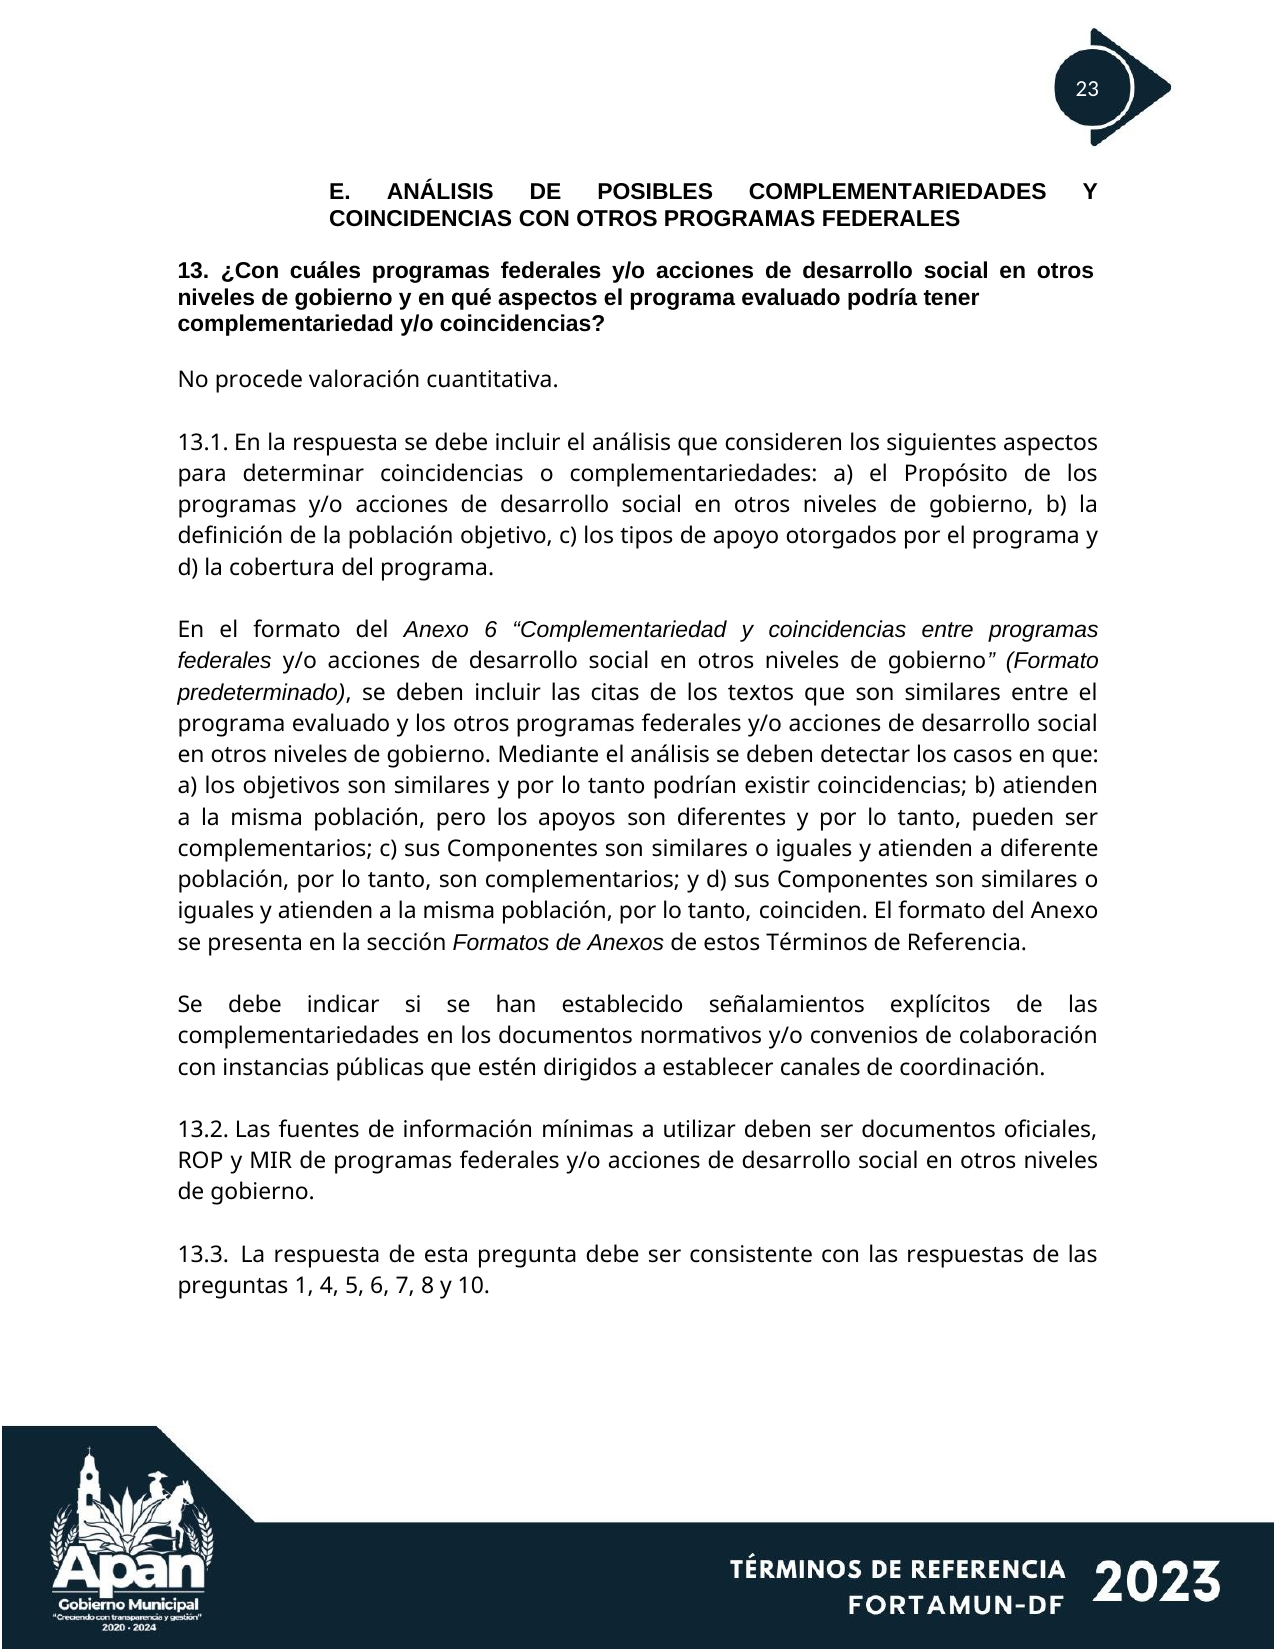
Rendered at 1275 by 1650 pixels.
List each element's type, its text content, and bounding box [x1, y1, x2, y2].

text 23 [139, 74, 1098, 102]
list En la respuesta se debe incluir el análisis que consideren los siguientes aspectos para determinar coincidencias o complementariedades: a) el Propósito de los programas y/o acciones de desarrollo social en otros niveles de gobierno, b) la definición de la población objetivo, c) los tipos de apoyo otorgados por el programa y d) la cobertura del programa. [177, 425, 1098, 582]
list ¿Con cuáles programas federales y/o acciones de desarrollo social en otros niveles de gobierno y en qué aspectos el programa evaluado podría tener complementariedad y/o coincidencias? [177, 257, 1098, 336]
picture [2, 27, 1274, 1649]
text Se debe indicar si se han establecido señalamientos explícitos de las complementariedades en los documentos normativos y/o convenios de colaboración con instancias públicas que estén dirigidos a establecer canales de coordinación. [177, 988, 1098, 1082]
text En el formato del Anexo 6 “Complementariedad y coincidencias entre programas federales y/o acciones de desarrollo social en otros niveles de gobierno” (Formato predeterminado), se deben incluir las citas de los textos que son similares entre el programa evaluado y los otros programas federales y/o acciones de desarrollo social en otros niveles de gobierno. Mediante el análisis se deben detectar los casos en que: a) los objetivos son similares y por lo tanto podrían existir coincidencias; b) atienden a la misma población, pero los apoyos son diferentes y por lo tanto, pueden ser complementarios; c) sus Componentes son similares o iguales y atienden a diferente población, por lo tanto, son complementarios; y d) sus Componentes son similares o iguales y atienden a la misma población, por lo tanto, coinciden. El formato del Anexo se presenta en la sección Formatos de Anexos de estos Términos de Referencia. [177, 613, 1099, 957]
list Las fuentes de información mínimas a utilizar deben ser documentos oficiales, ROP y MIR de programas federales y/o acciones de desarrollo social en otros niveles de gobierno. [177, 1113, 1098, 1206]
list La respuesta de esta pregunta debe ser consistente con las respuestas de las preguntas 1, 4, 5, 6, 7, 8 y 10. [177, 1238, 1098, 1300]
text No procede valoración cuantitativa. [177, 363, 1123, 394]
subtitle ANÁLISIS DE POSIBLES COMPLEMENTARIEDADES Y COINCIDENCIAS CON OTROS PROGRAMAS FEDERALES [329, 178, 1098, 231]
